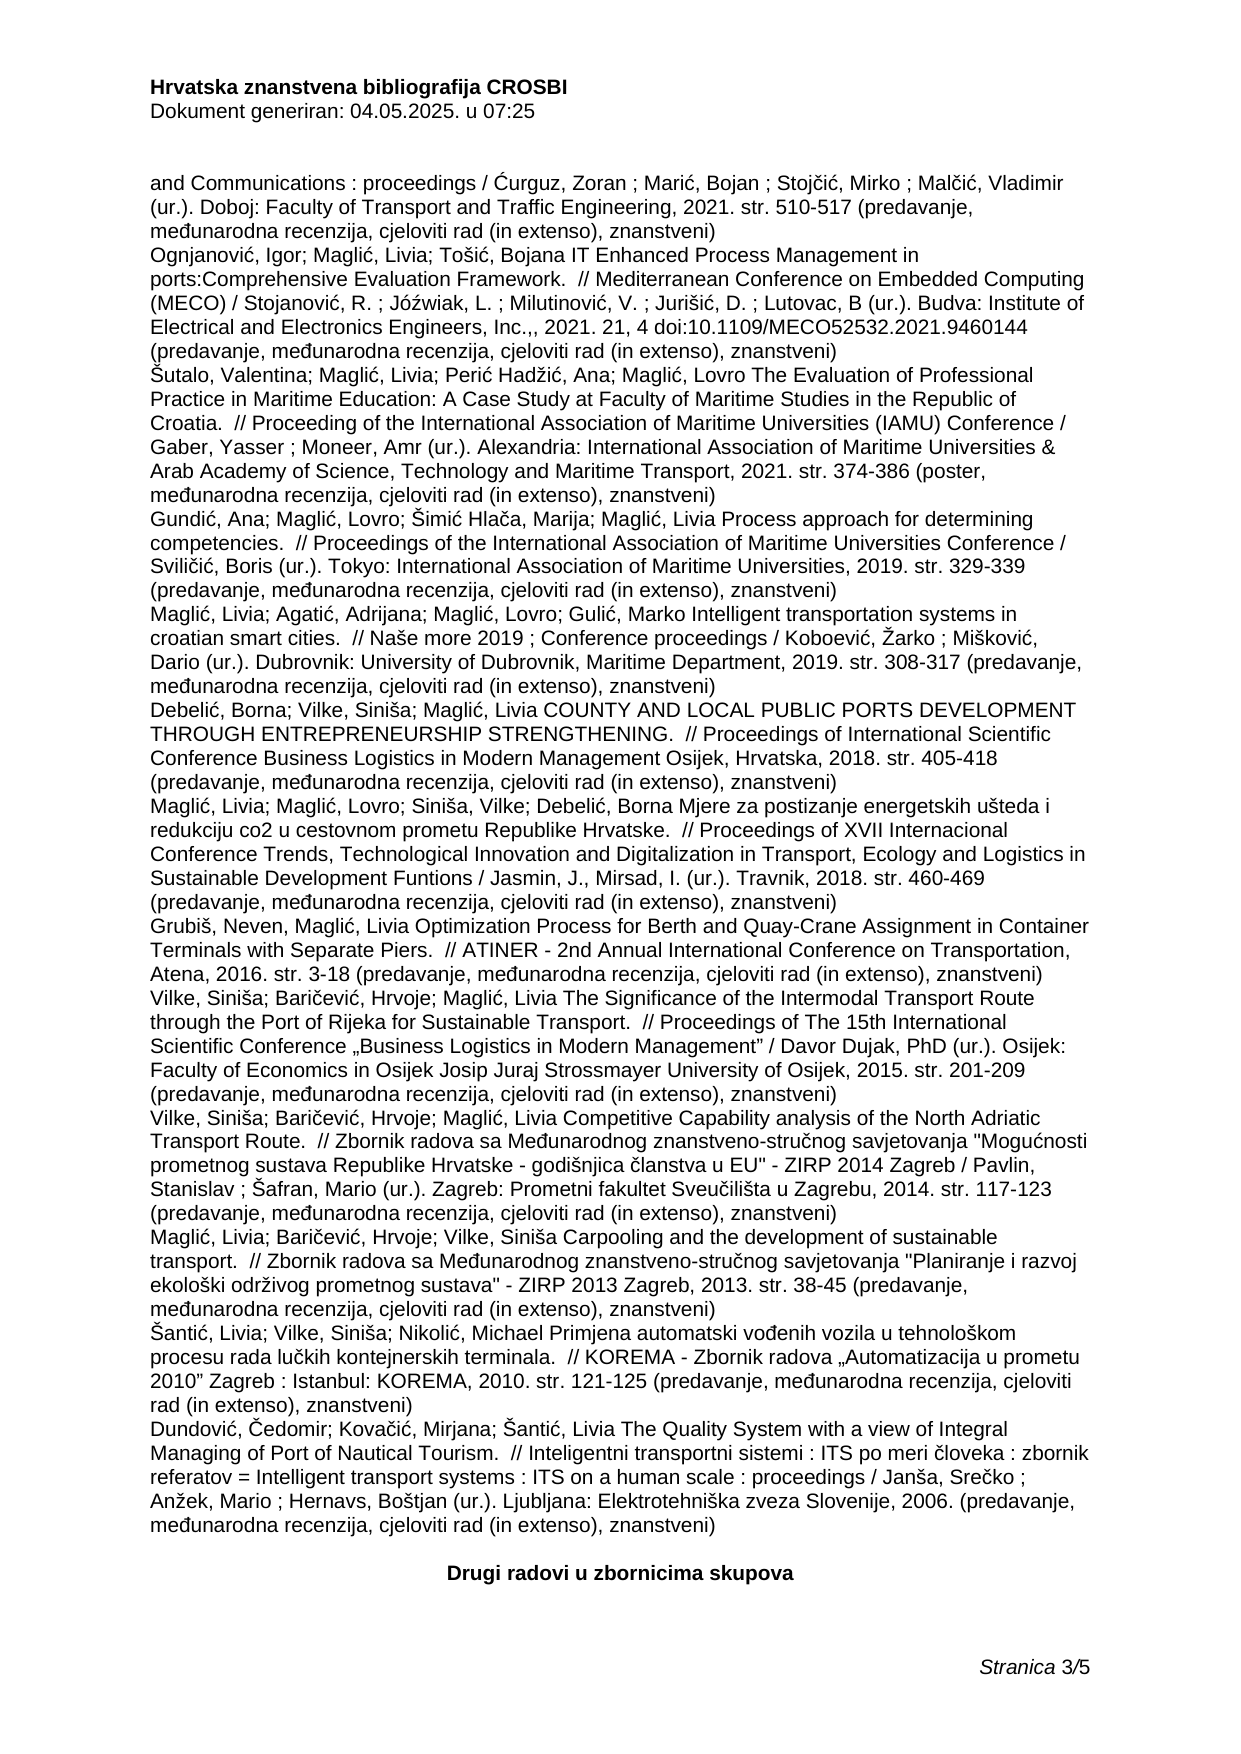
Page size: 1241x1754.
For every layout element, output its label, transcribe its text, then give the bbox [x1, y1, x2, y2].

text Grubiš, Neven, Maglić, Livia [150, 914, 1090, 986]
text Ognjanović, Igor; Maglić, Livia; Tošić, Bojana [150, 243, 1090, 363]
text Vilke, Siniša; Baričević, Hrvoje; Maglić, Livia [150, 986, 1090, 1105]
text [150, 171, 1090, 243]
text Dundović, Čedomir; Kovačić, Mirjana; Šantić, Livia [150, 1417, 1090, 1537]
text Vilke, Siniša; Baričević, Hrvoje; Maglić, Livia [150, 1105, 1090, 1225]
text Šantić, Livia; Vilke, Siniša; Nikolić, Michael [150, 1321, 1090, 1417]
subtitle Drugi radovi u zbornicima skupova [150, 1561, 1090, 1584]
text Šutalo, Valentina; Maglić, Livia; Perić Hadžić, Ana; Maglić, Lovro [150, 363, 1090, 506]
text Maglić, Livia; Agatić, Adrijana; Maglić, Lovro; Gulić, Marko [150, 602, 1090, 698]
text Maglić, Livia; Maglić, Lovro; Siniša, Vilke; Debelić, Borna [150, 794, 1090, 914]
text Debelić, Borna; Vilke, Siniša; Maglić, Livia [150, 698, 1090, 794]
text Gundić, Ana; Maglić, Lovro; Šimić Hlača, Marija; Maglić, Livia [150, 506, 1090, 602]
text Maglić, Livia; Baričević, Hrvoje; Vilke, Siniša [150, 1225, 1090, 1321]
